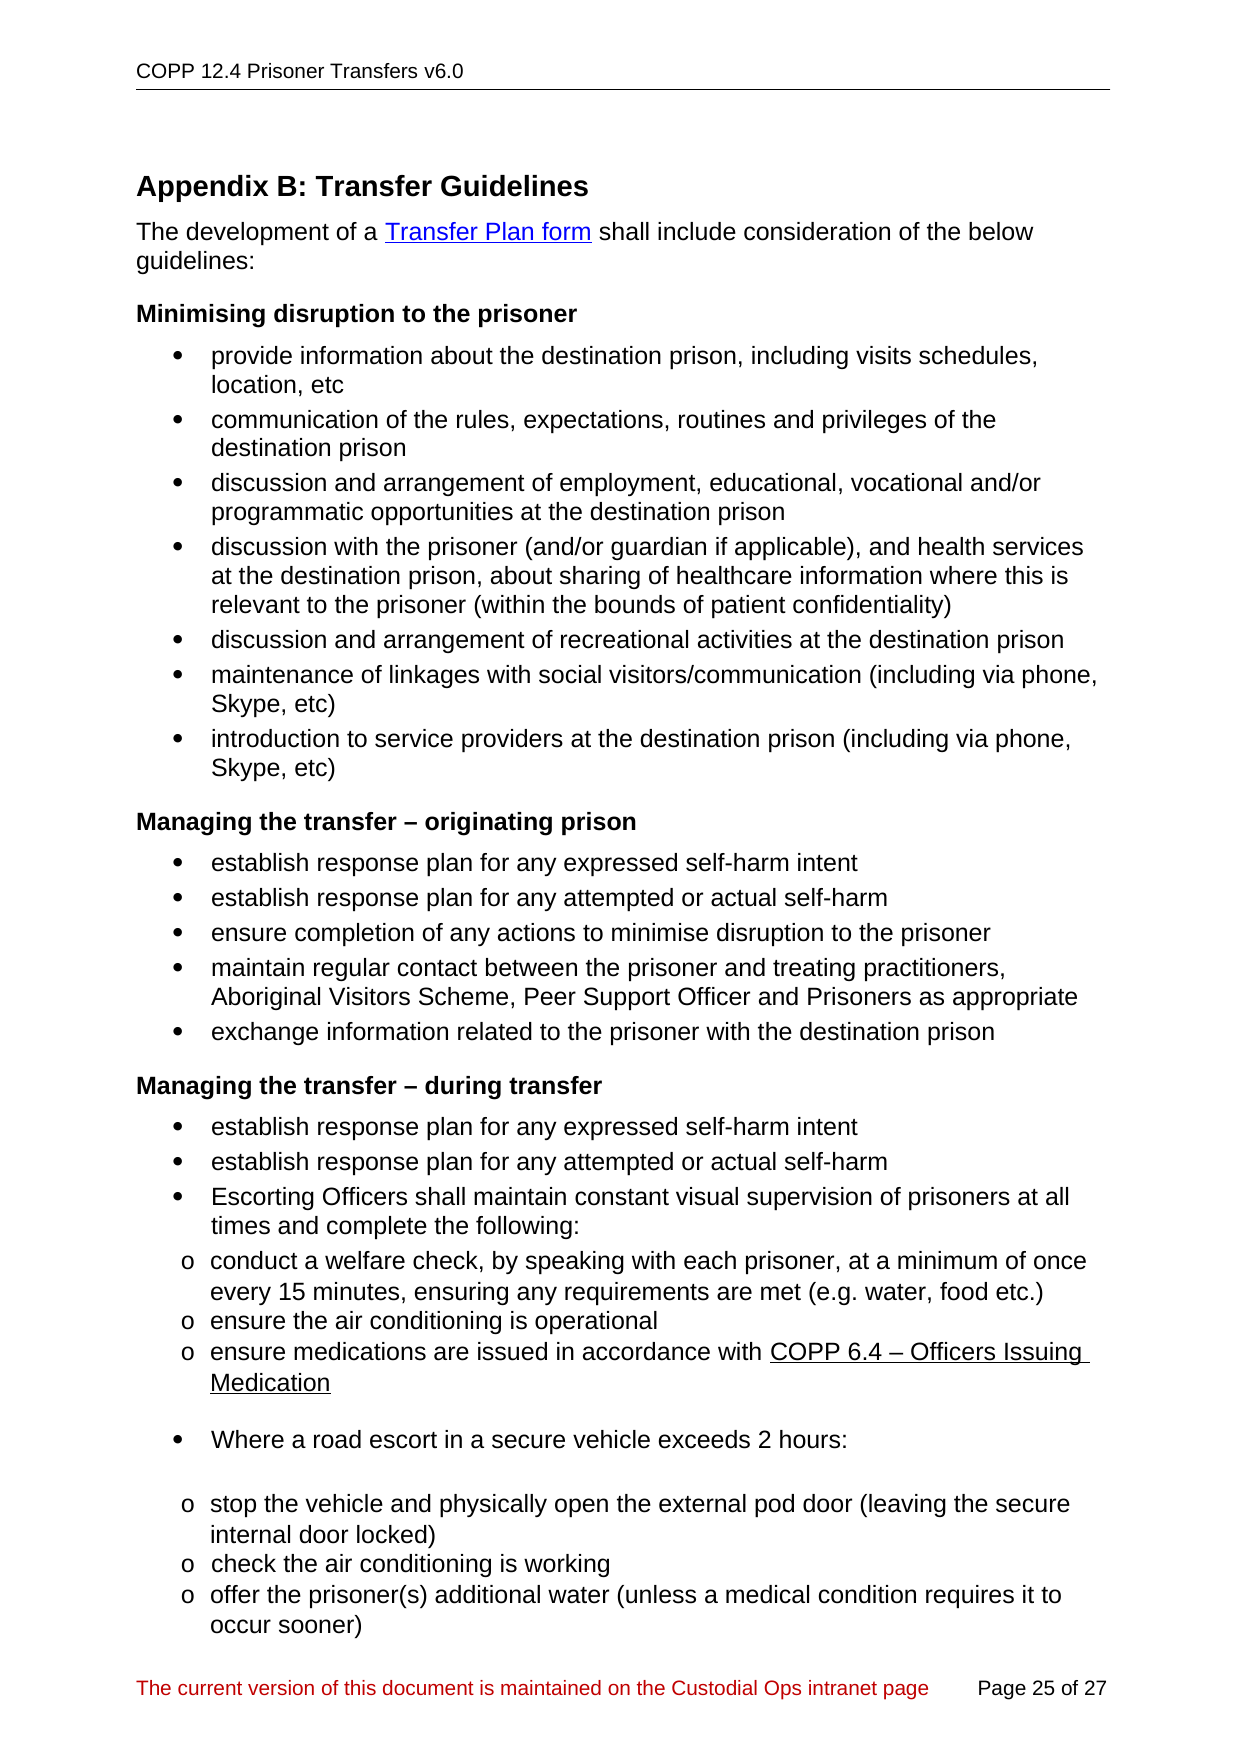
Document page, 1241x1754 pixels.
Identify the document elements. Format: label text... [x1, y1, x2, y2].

list establish response plan for any expressed self-harm intent [173, 848, 1110, 877]
text Managing the transfer – originating prison [136, 806, 1110, 835]
list exchange information related to the prisoner with the destination prison [173, 1017, 1110, 1046]
list establish response plan for any attempted or actual self-harm [173, 1147, 1110, 1176]
list Where a road escort in a secure vehicle exceeds 2 hours: [173, 1425, 1110, 1454]
list establish response plan for any attempted or actual self-harm [173, 883, 1110, 912]
list conduct a welfare check, by speaking with each prisoner, at a minimum of once every 15 minutes, ensuring any requirements are met (e.g. water, food etc.) [180, 1246, 1110, 1306]
text Managing the transfer – during transfer [136, 1071, 1110, 1099]
list discussion with the prisoner (and/or guardian if applicable), and health services at the destination prison, about sharing of healthcare information where this is relevant to the prisoner (within the bounds of patient confidentiality) [173, 532, 1110, 619]
list discussion and arrangement of recreational activities at the destination prison [173, 625, 1110, 654]
list establish response plan for any expressed self-harm intent [173, 1112, 1110, 1141]
list provide information about the destination prison, including visits schedules, location, etc [173, 341, 1110, 398]
list maintenance of linkages with social visitors/communication (including via phone, Skype, etc) [173, 660, 1110, 718]
list maintain regular contact between the prisoner and treating practitioners, Aboriginal Visitors Scheme, Peer Support Officer and Prisoners as appropriate [173, 953, 1110, 1011]
list introduction to service providers at the destination prison (including via phone, Skype, etc) [173, 724, 1110, 781]
list discussion and arrangement of employment, educational, vocational and/or programmatic opportunities at the destination prison [173, 468, 1110, 526]
list stop the vehicle and physically open the external pod door (leaving the secure internal door locked) [180, 1489, 1110, 1549]
list offer the prisoner(s) additional water (unless a medical condition requires it to occur sooner) [180, 1579, 1110, 1639]
text Minimising disruption to the prisoner [136, 299, 1110, 328]
text Appendix B: Transfer Guidelines [136, 169, 1110, 203]
list ensure completion of any actions to minimise disruption to the prisoner [173, 918, 1110, 947]
list ensure the air conditioning is operational [180, 1306, 1110, 1337]
list communication of the rules, expectations, routines and privileges of the destination prison [173, 404, 1110, 462]
text The development of a Transfer Plan form shall include consideration of the below guidelines: [136, 217, 1110, 274]
list ensure medications are issued in accordance with COPP 6.4 – Officers Issuing Medication [180, 1337, 1110, 1396]
list Escorting Officers shall maintain constant visual supervision of prisoners at all times and complete the following: [173, 1182, 1110, 1240]
list check the air conditioning is working [180, 1549, 1110, 1579]
